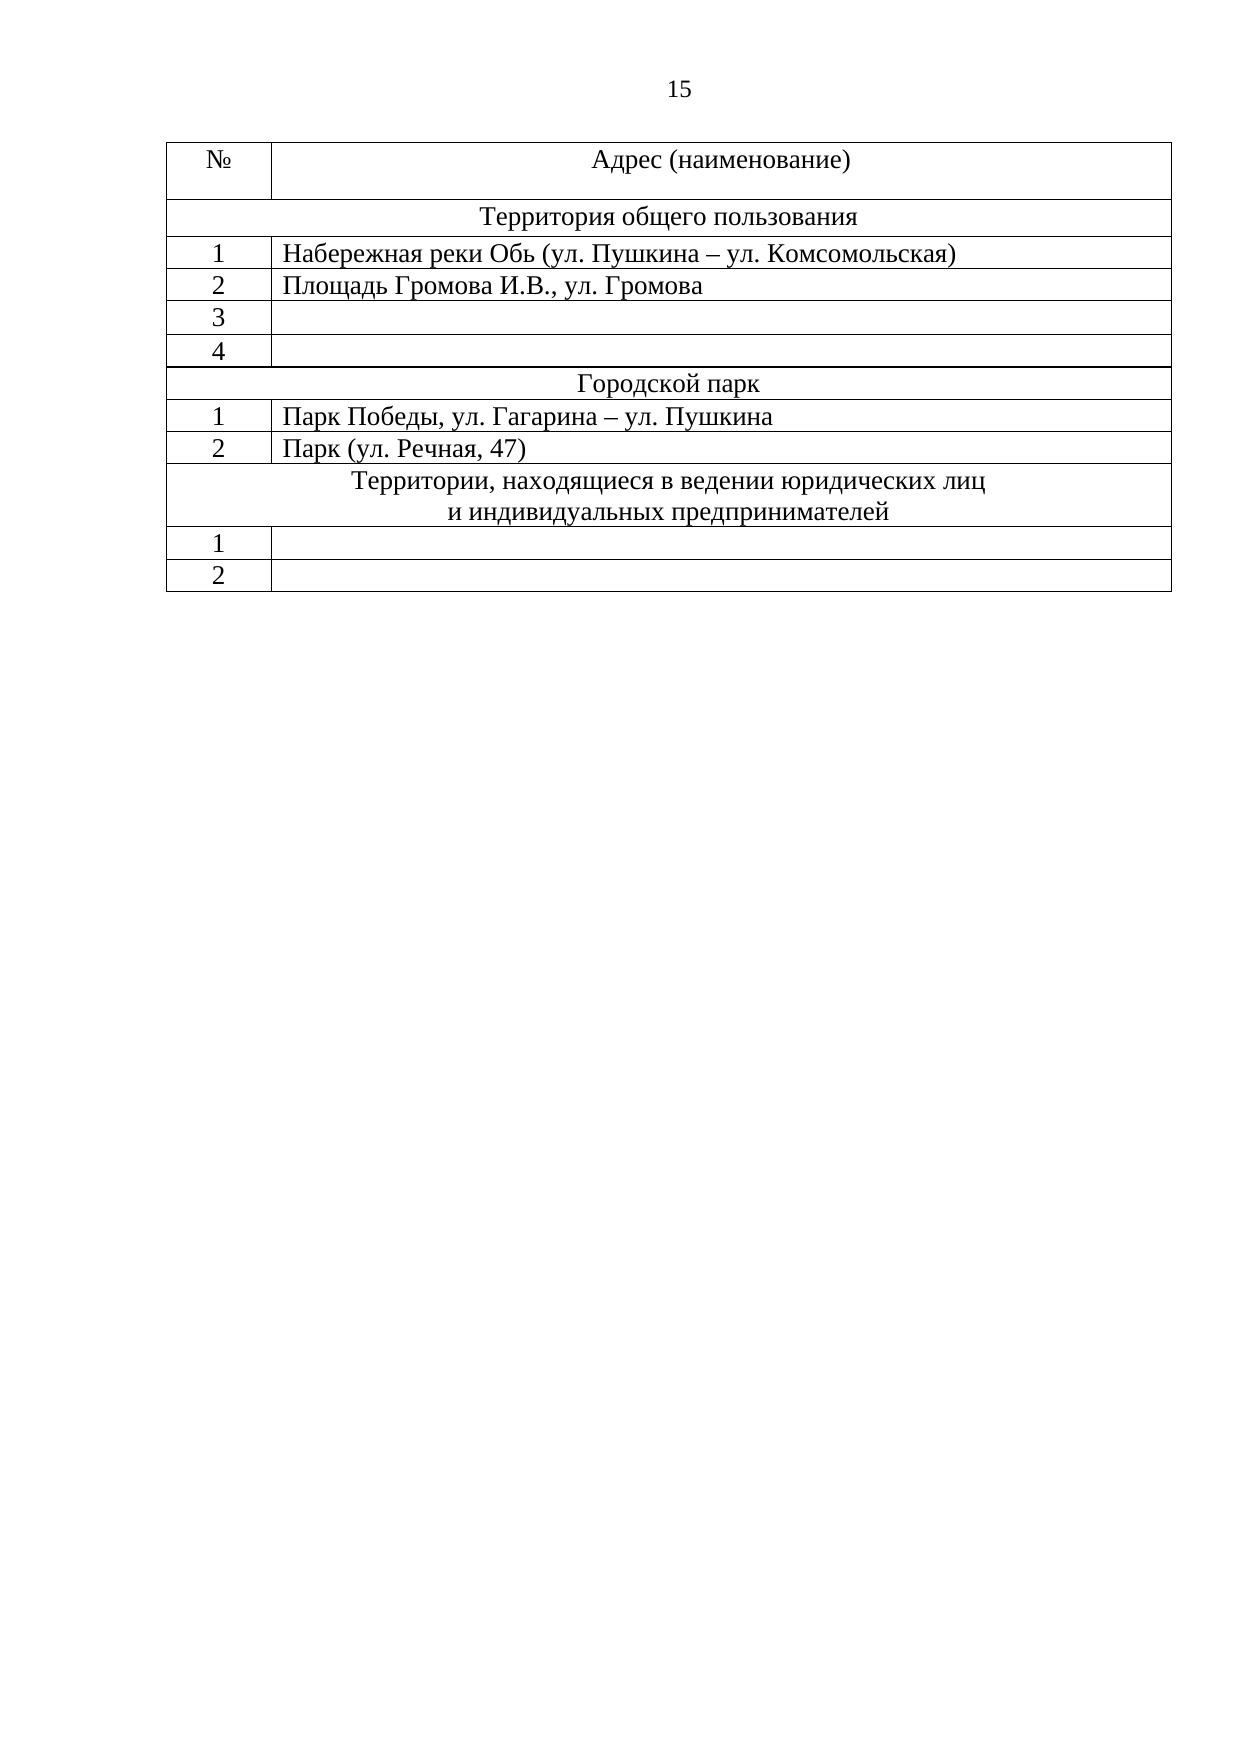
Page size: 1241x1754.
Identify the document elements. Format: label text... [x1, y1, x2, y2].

table_cell 2 [167, 432, 271, 463]
table_cell [272, 560, 1171, 591]
table_cell Парк Победы, ул. Гагарина – ул. Пушкина [272, 400, 1171, 431]
table_cell Городской парк [167, 368, 1171, 398]
table_cell Набережная реки Обь (ул. Пушкина – ул. Комсомольская) [272, 237, 1171, 268]
table_cell [272, 527, 1171, 558]
table_cell 1 [167, 400, 271, 431]
table_cell Парк (ул. Речная, 47) [272, 432, 1171, 463]
table_cell 4 [167, 335, 271, 366]
table_cell 2 [167, 560, 271, 591]
table_header № [167, 143, 271, 199]
table_cell 2 [167, 269, 271, 300]
table_cell 1 [167, 237, 271, 268]
table_cell [272, 301, 1171, 334]
table_header Адрес (наименование) [272, 143, 1171, 199]
table_cell Территория общего пользования [167, 200, 1171, 236]
table_cell 1 [167, 527, 271, 558]
table_cell Площадь Громова И.В., ул. Громова [272, 269, 1171, 300]
table_cell Территории, находящиеся в ведении юридических лиц и индивидуальных предпринимателей [167, 464, 1171, 526]
table_cell 3 [167, 301, 271, 334]
table_cell [272, 335, 1171, 366]
